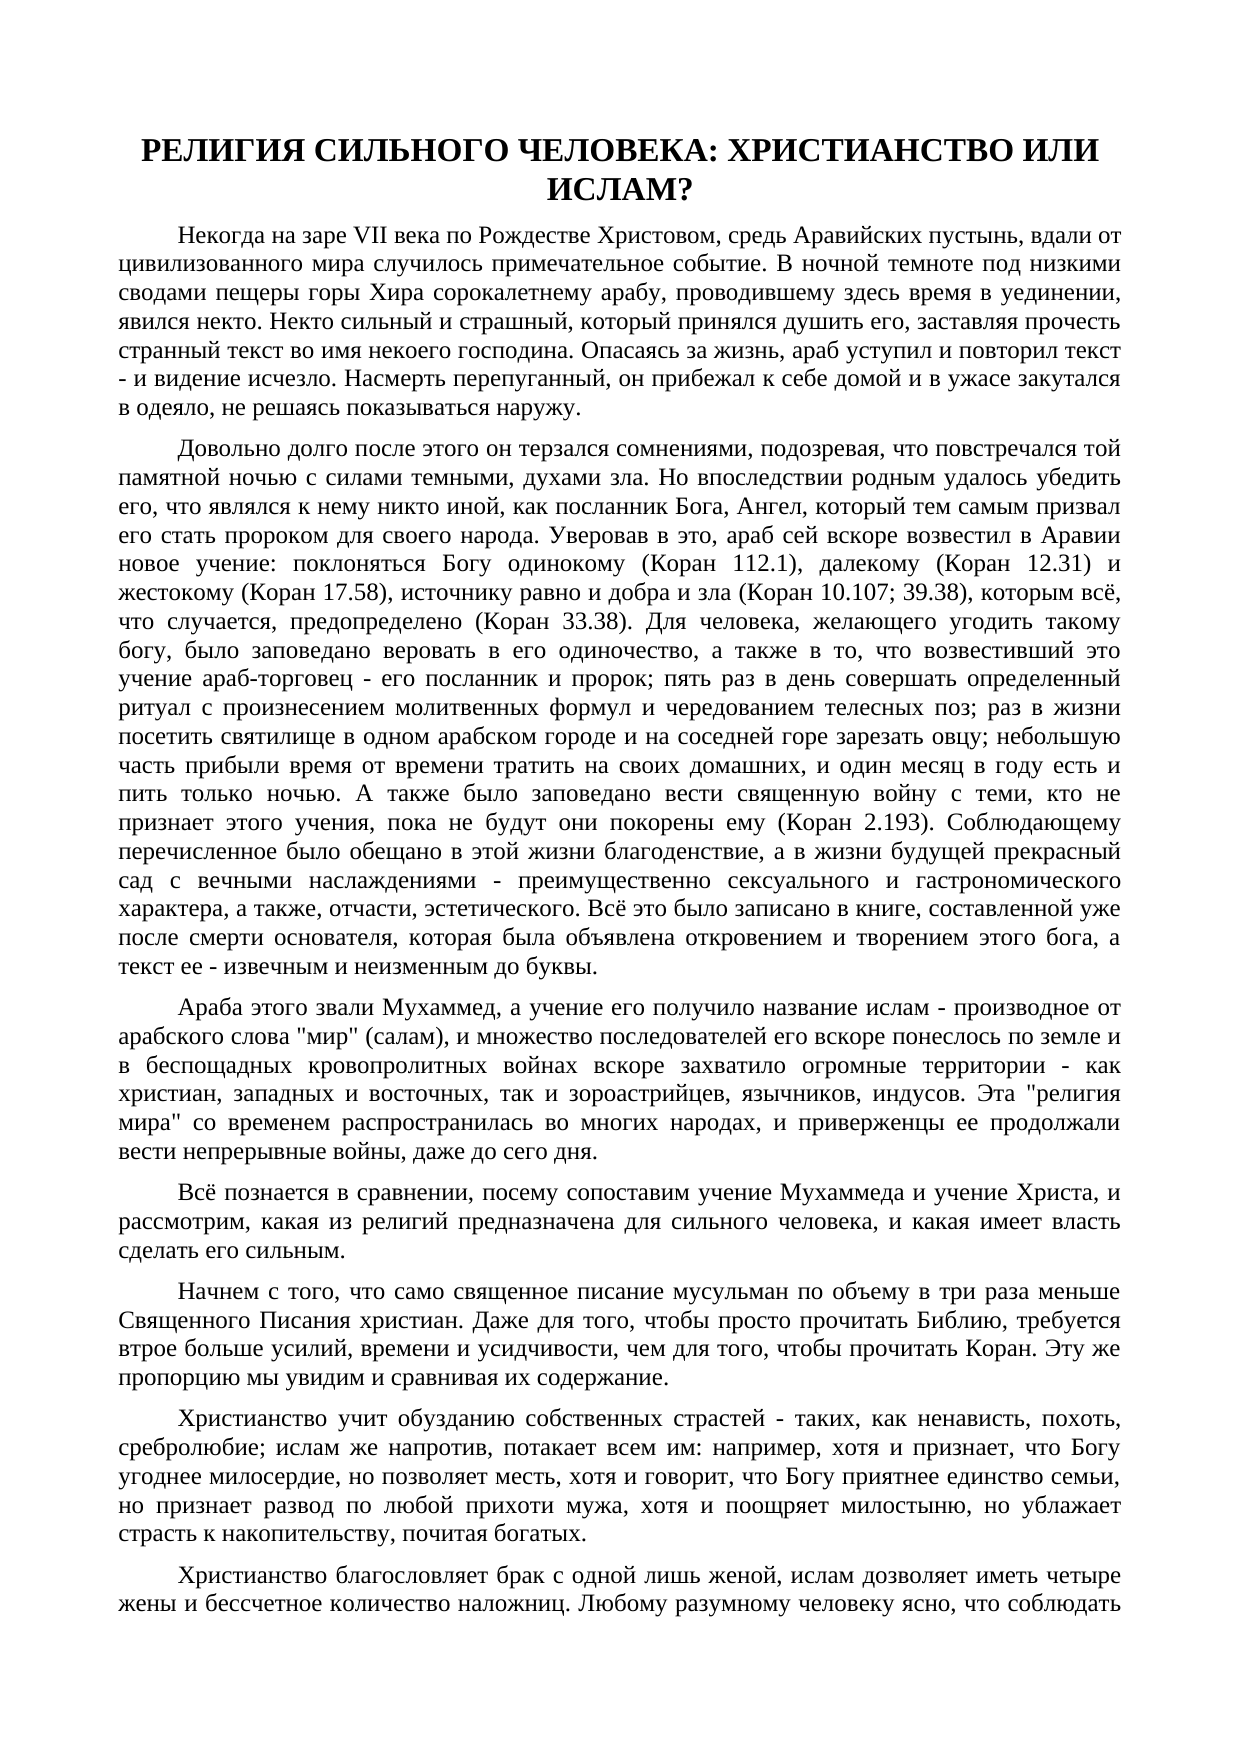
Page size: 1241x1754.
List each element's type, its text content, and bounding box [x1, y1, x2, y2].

text Араба этого звали Мухаммед, а учение его получило название ислам - производное от арабского слова "мир" (салам), и множество последователей его вскоре понеслось по земле и в беспощадных кровопролитных войнах вскоре захватило огромные территории - как христиан, западных и восточных, так и зороастрийцев, язычников, индусов. Эта "религия мира" со временем распространилась во многих народах, и приверженцы ее продолжали вести непрерывные войны, даже до сего дня. [118, 992, 1122, 1165]
text Довольно долго после этого он терзался сомнениями, подозревая, что повстречался той памятной ночью с силами темными, духами зла. Но впоследствии родным удалось убедить его, что являлся к нему никто иной, как посланник Бога, Ангел, который тем самым призвал его стать пророком для своего народа. Уверовав в это, араб сей вскоре возвестил в Аравии новое учение: поклоняться Богу одинокому (Коран 112.1), далекому (Коран 12.31) и жестокому (Коран 17.58), источнику равно и добра и зла (Коран 10.107; 39.38), которым всё, что случается, предопределено (Коран 33.38). Для человека, желающего угодить такому богу, было заповедано веровать в его одиночество, а также в то, что возвестивший это учение араб-торговец - его посланник и пророк; пять раз в день совершать определенный ритуал с произнесением молитвенных формул и чередованием телесных поз; раз в жизни посетить святилище в одном арабском городе и на соседней горе зарезать овцу; небольшую часть прибыли время от времени тратить на своих домашних, и один месяц в году есть и пить только ночью. А также было заповедано вести священную войну с теми, кто не признает этого учения, пока не будут они покорены ему (Коран 2.193). Соблюдающему перечисленное было обещано в этой жизни благоденствие, а в жизни будущей прекрасный сад с вечными наслаждениями - преимущественно сексуального и гастрономического характера, а также, отчасти, эстетического. Всё это было записано в книге, составленной уже после смерти основателя, которая была объявлена откровением и творением этого бога, а текст ее - извечным и неизменным до буквы. [118, 433, 1122, 980]
text Начнем с того, что само священное писание мусульман по объему в три раза меньше Священного Писания христиан. Даже для того, чтобы просто прочитать Библию, требуется втрое больше усилий, времени и усидчивости, чем для того, чтобы прочитать Коран. Эту же пропорцию мы увидим и сравнивая их содержание. [118, 1276, 1122, 1391]
text РЕЛИГИЯ СИЛЬНОГО ЧЕЛОВЕКА: ХРИСТИАНСТВО ИЛИ ИСЛАМ? [118, 131, 1122, 207]
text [118, 1560, 1122, 1617]
text Всё познается в сравнении, посему сопоставим учение Мухаммеда и учение Христа, и рассмотрим, какая из религий предназначена для сильного человека, и какая имеет власть сделать его сильным. [118, 1177, 1122, 1263]
text Некогда на заре VII века по Рождестве Христовом, средь Аравийских пустынь, вдали от цивилизованного мира случилось примечательное событие. В ночной темноте под низкими сводами пещеры горы Хира сорокалетнему арабу, проводившему здесь время в уединении, явился некто. Некто сильный и страшный, который принялся душить его, заставляя прочесть странный текст во имя некоего господина. Опасаясь за жизнь, араб уступил и повторил текст - и видение исчезло. Насмерть перепуганный, он прибежал к себе домой и в ужасе закутался в одеяло, не решаясь показываться наружу. [118, 220, 1122, 421]
text Христианство учит обузданию собственных страстей - таких, как ненависть, похоть, сребролюбие; ислам же напротив, потакает всем им: например, хотя и признает, что Богу угоднее милосердие, но позволяет месть, хотя и говорит, что Богу приятнее единство семьи, но признает развод по любой прихоти мужа, хотя и поощряет милостыню, но ублажает страсть к накопительству, почитая богатых. [118, 1403, 1122, 1547]
